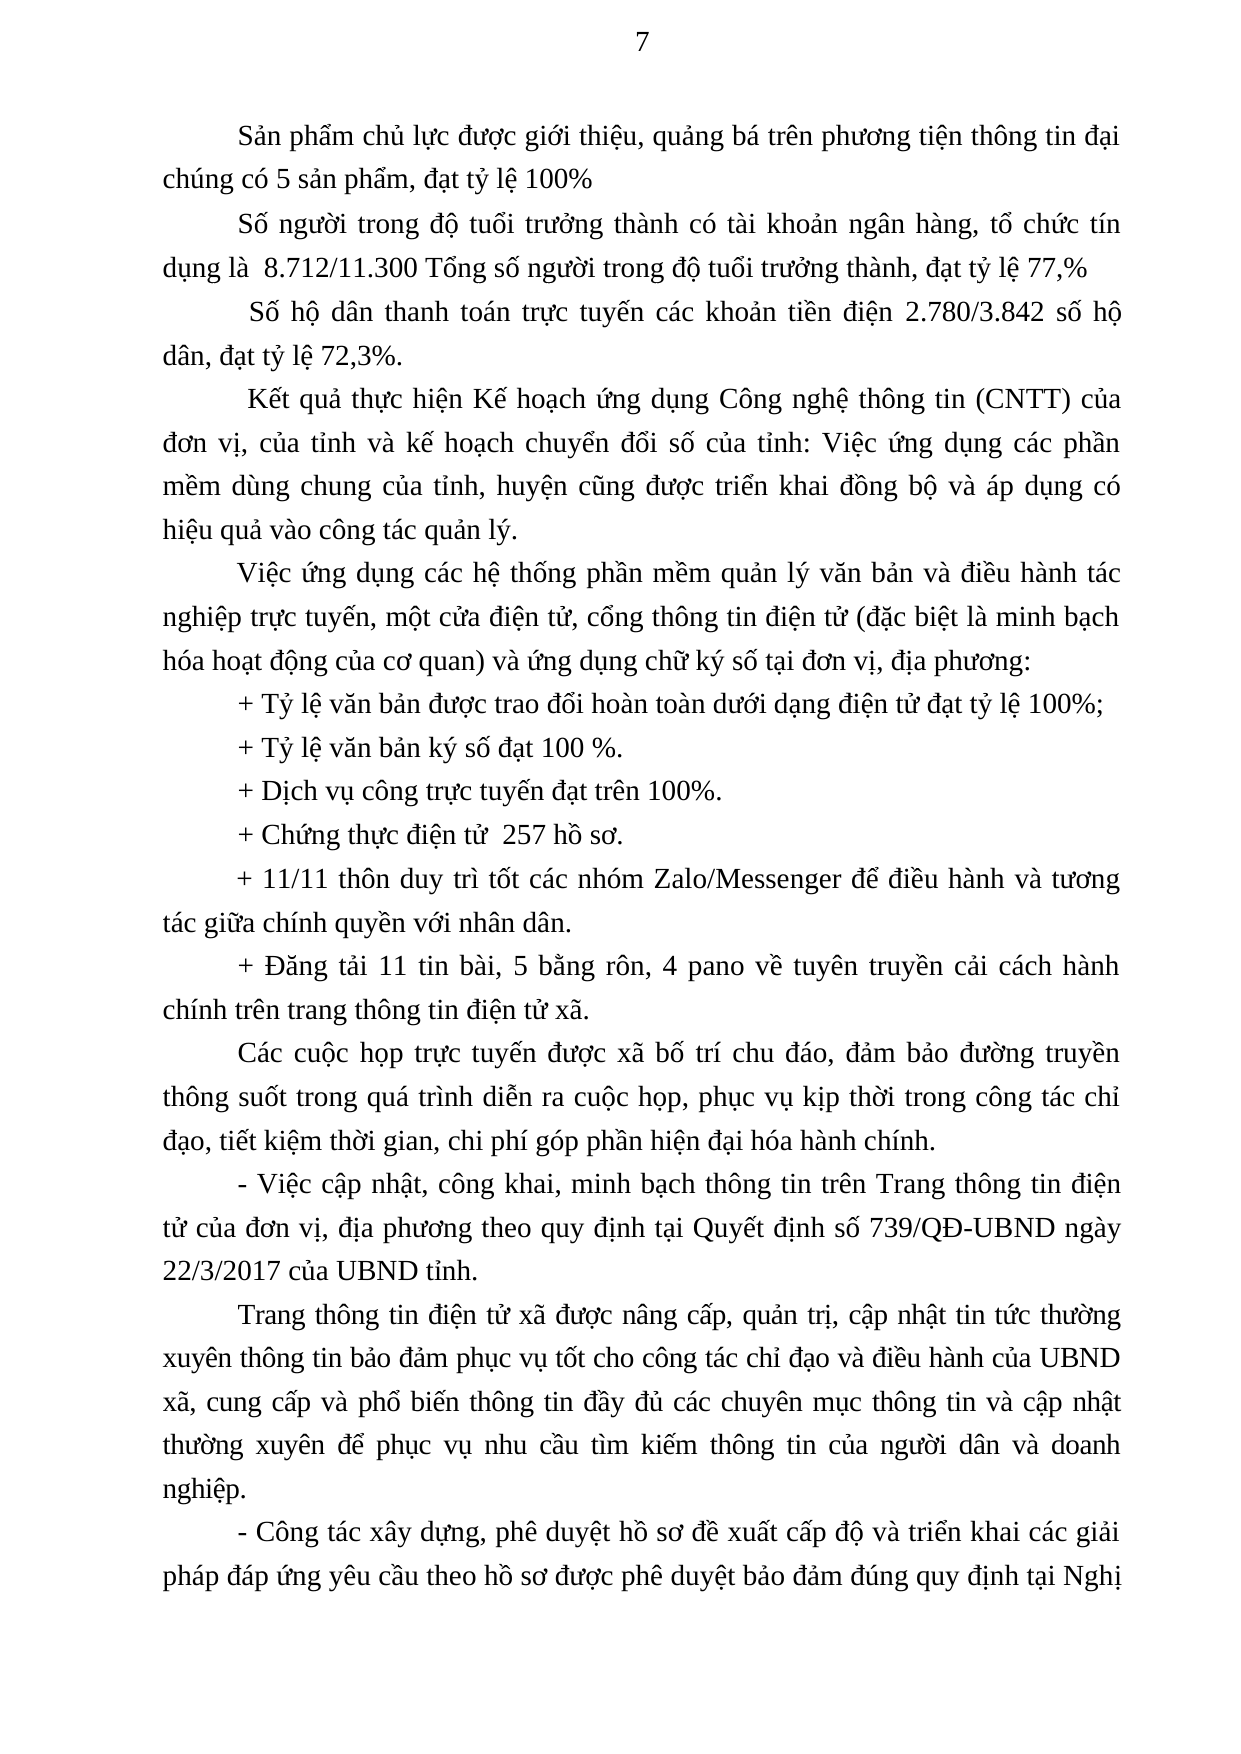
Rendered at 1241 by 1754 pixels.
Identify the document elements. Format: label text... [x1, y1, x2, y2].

text - Việc cập nhật, công khai, minh bạch thông tin trên Trang thông tin điện tử của đơn vị, địa phương theo quy định tại Quyết định số 739/QĐ-UBND ngày 22/3/2017 của UBND tỉnh. [161, 1165, 1123, 1287]
text Kết quả thực hiện Kế hoạch ứng dụng Công nghệ thông tin (CNTT) của đơn vị, của tỉnh và kế hoạch chuyển đổi số của tỉnh: Việc ứng dụng các phần mềm dùng chung của tỉnh, huyện cũng được triển khai đồng bộ và áp dụng có hiệu quả vào công tác quản lý. [162, 381, 1122, 546]
text Trang thông tin điện tử xã được nâng cấp, quản trị, cập nhật tin tức thường xuyên thông tin bảo đảm phục vụ tốt cho công tác chỉ đạo và điều hành của UBND xã, cung cấp và phổ biến thông tin đầy đủ các chuyên mục thông tin và cập nhật thường xuyên để phục vụ nhu cầu tìm kiếm thông tin của người dân và doanh nghiệp. [161, 1296, 1123, 1504]
text Sản phẩm chủ lực được giới thiệu, quảng bá trên phương tiện thông tin đại chúng có 5 sản phẩm, đạt tỷ lệ 100% [162, 118, 1122, 195]
text Việc ứng dụng các hệ thống phần mềm quản lý văn bản và điều hành tác nghiệp trực tuyến, một cửa điện tử, cổng thông tin điện tử (đặc biệt là minh bạch hóa hoạt động của cơ quan) và ứng dụng chữ ký số tại đơn vị, địa phương: [162, 556, 1122, 676]
text + Tỷ lệ văn bản được trao đổi hoàn toàn dưới dạng điện tử đạt tỷ lệ 100%; [162, 686, 1122, 720]
text + 11/11 thôn duy trì tốt các nhóm Zalo/Messenger để điều hành và tương tác giữa chính quyền với nhân dân. [161, 860, 1123, 938]
text + Dịch vụ công trực tuyến đạt trên 100%. [162, 773, 1122, 807]
text Số người trong độ tuổi trưởng thành có tài khoản ngân hàng, tổ chức tín dụng là 8.712/11.300 Tổng số người trong độ tuổi trưởng thành, đạt tỷ lệ 77,% [161, 205, 1123, 284]
text Các cuộc họp trực tuyến được xã bố trí chu đáo, đảm bảo đường truyền thông suốt trong quá trình diễn ra cuộc họp, phục vụ kịp thời trong công tác chỉ đạo, tiết kiệm thời gian, chi phí góp phần hiện đại hóa hành chính. [161, 1034, 1123, 1156]
text + Tỷ lệ văn bản ký số đạt 100 %. [162, 730, 1122, 763]
text Số hộ dân thanh toán trực tuyến các khoản tiền điện 2.780/3.842 số hộ dân, đạt tỷ lệ 72,3%. [162, 294, 1122, 371]
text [161, 1513, 1123, 1622]
text + Đăng tải 11 tin bài, 5 bằng rôn, 4 pano về tuyên truyền cải cách hành chính trên trang thông tin điện tử xã. [161, 947, 1123, 1026]
text + Chứng thực điện tử 257 hồ sơ. [162, 817, 1122, 850]
